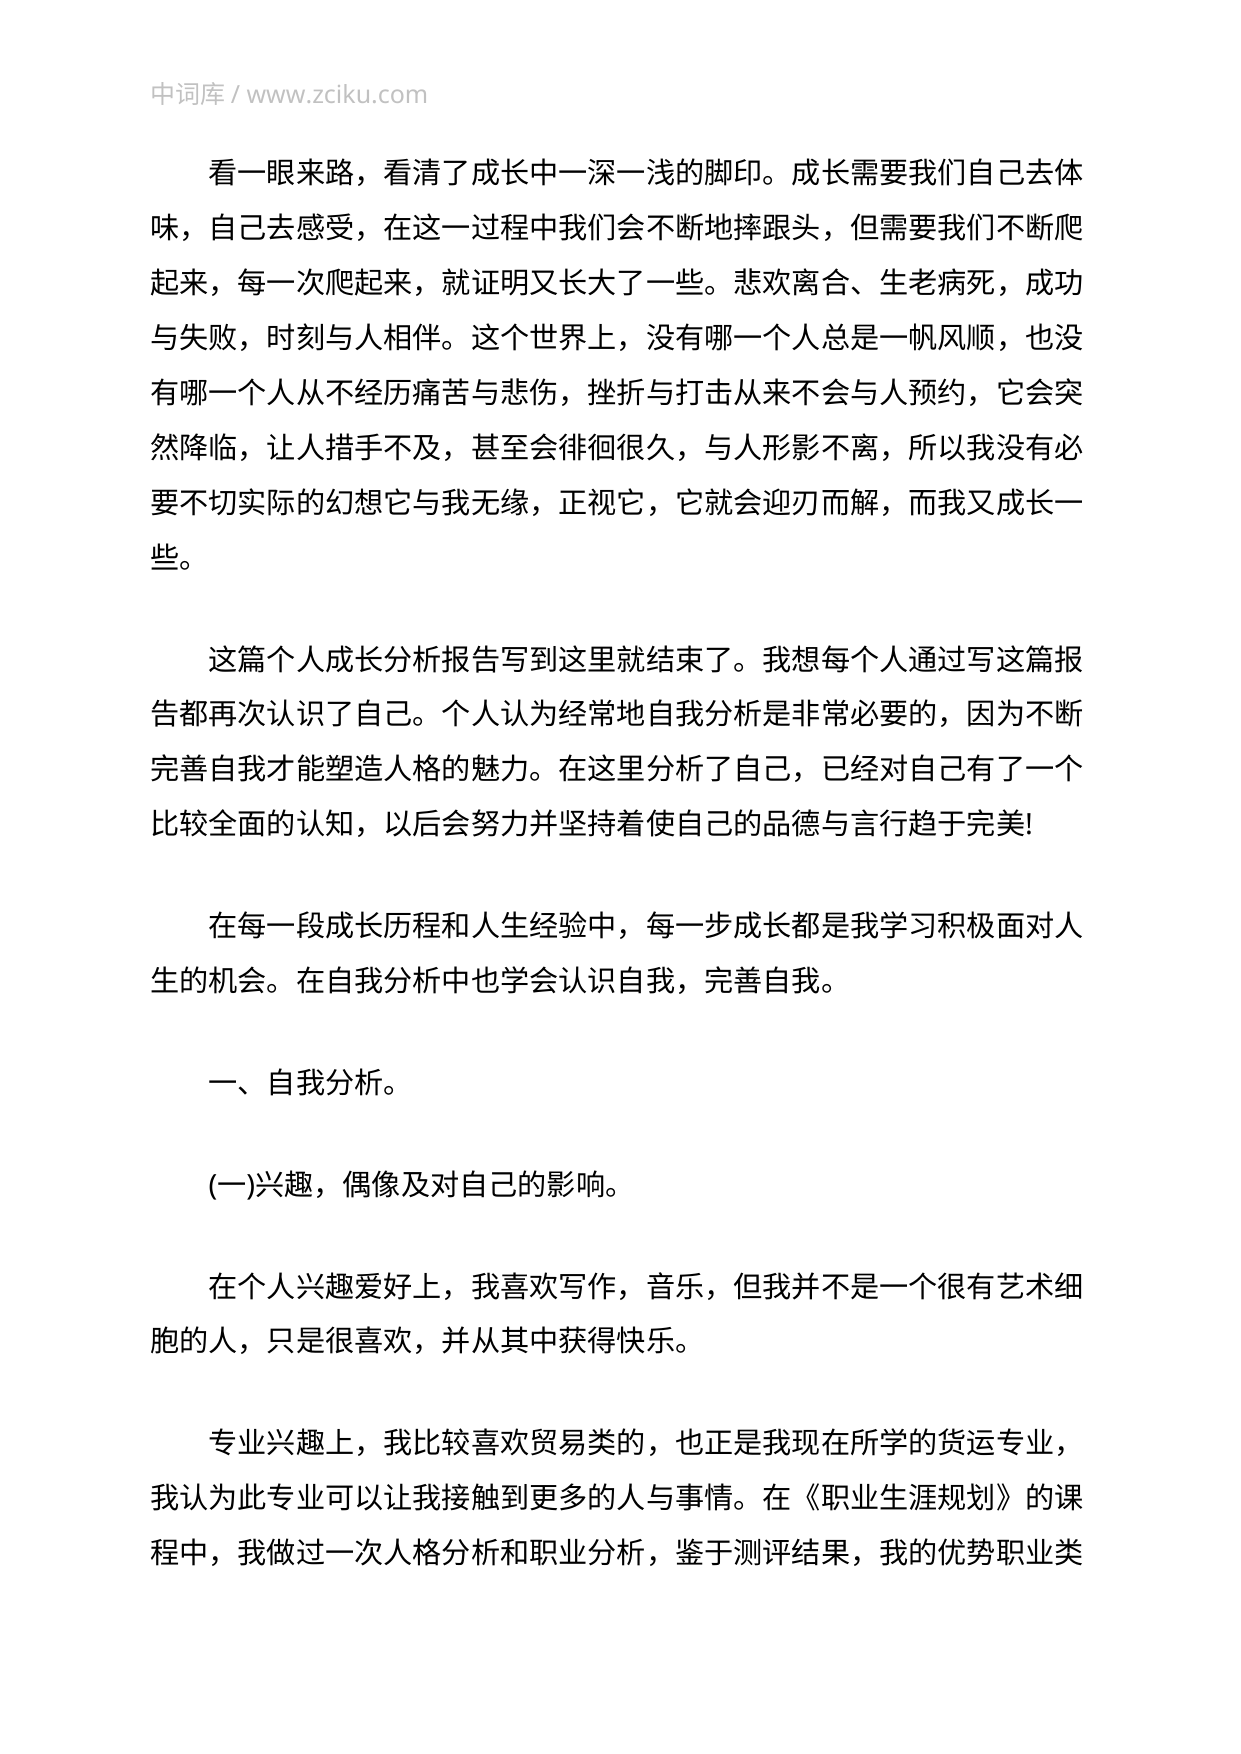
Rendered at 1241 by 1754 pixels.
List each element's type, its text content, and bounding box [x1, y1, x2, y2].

text 在个人兴趣爱好上，我喜欢写作，音乐，但我并不是一个很有艺术细胞的人，只是很喜欢，并从其中获得快乐。 [150, 1263, 1090, 1360]
text 在每一段成长历程和人生经验中，每一步成长都是我学习积极面对人生的机会。在自我分析中也学会认识自我，完善自我。 [150, 903, 1090, 1000]
text 一、自我分析。 [150, 1059, 1090, 1102]
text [150, 1420, 1090, 1572]
text 看一眼来路，看清了成长中一深一浅的脚印。成长需要我们自己去体味，自己去感受，在这一过程中我们会不断地摔跟头，但需要我们不断爬起来，每一次爬起来，就证明又长大了一些。悲欢离合、生老病死，成功与失败，时刻与人相伴。这个世界上，没有哪一个人总是一帆风顺，也没有哪一个人从不经历痛苦与悲伤，挫折与打击从来不会与人预约，它会突然降临，让人措手不及，甚至会徘徊很久，与人形影不离，所以我没有必要不切实际的幻想它与我无缘，正视它，它就会迎刃而解，而我又成长一些。 [150, 150, 1090, 577]
text (一)兴趣，偶像及对自己的影响。 [150, 1161, 1090, 1203]
text 这篇个人成长分析报告写到这里就结束了。我想每个人通过写这篇报告都再次认识了自己。个人认为经常地自我分析是非常必要的，因为不断完善自我才能塑造人格的魅力。在这里分析了自己，已经对自己有了一个比较全面的认知，以后会努力并坚持着使自己的品德与言行趋于完美! [150, 636, 1090, 843]
